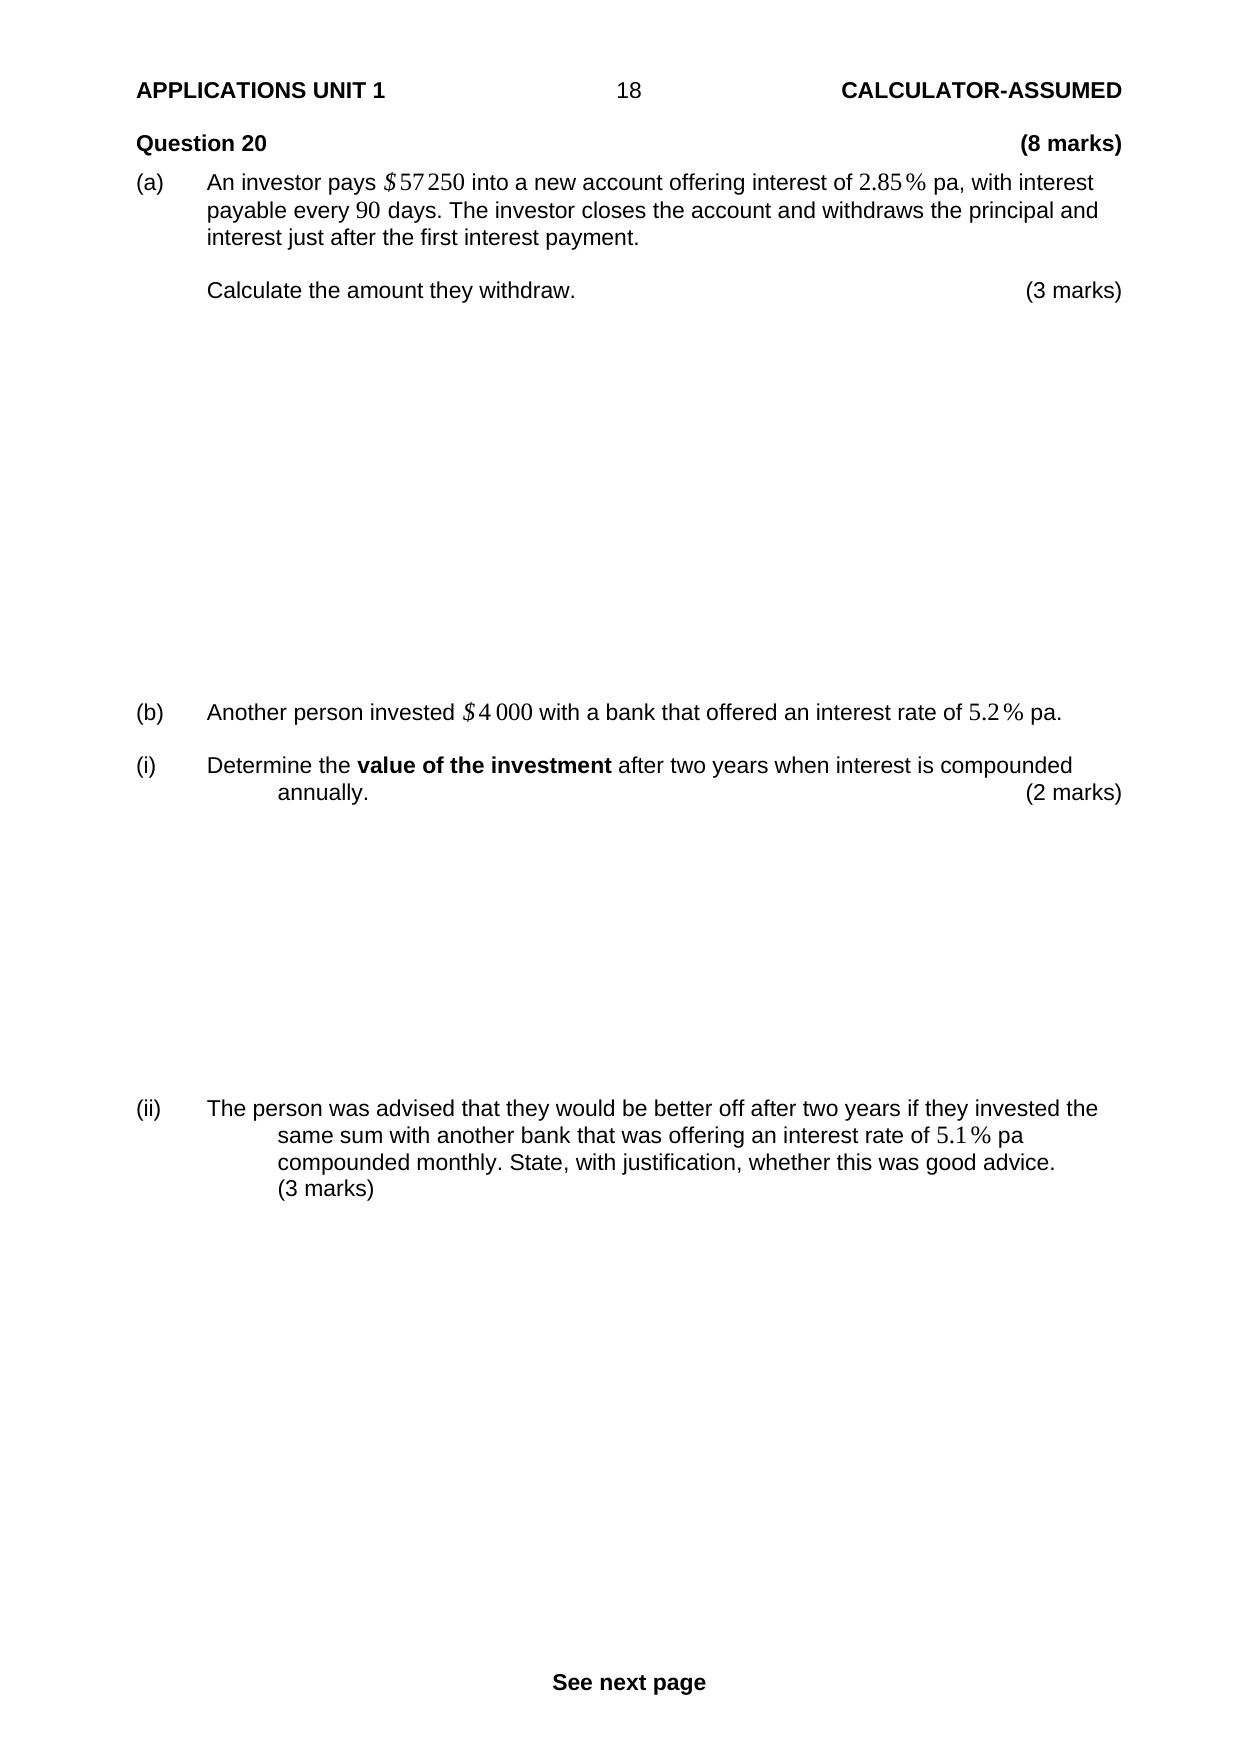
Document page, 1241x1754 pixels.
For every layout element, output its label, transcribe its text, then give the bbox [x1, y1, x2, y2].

text (3 marks) [136, 1175, 1122, 1202]
text (i) Determine the value of the investment after two years when interest is compounded annually. (2 marks) [136, 752, 1122, 805]
text Calculate the amount they withdraw. (3 marks) [136, 277, 1122, 303]
text Question 20 (8 marks) [136, 130, 1122, 156]
text (b) Another person invested with a bank that offered an interest rate of pa. [136, 698, 1122, 726]
text (ii) The person was advised that they would be better off after two years if they invested the same sum with another bank that was offering an interest rate of pa compounded monthly. State, with justification, whether this was good advice. [136, 1095, 1122, 1175]
text (a) An investor pays into a new account offering interest of pa, with interest payable every days. The investor closes the account and withdraws the principal and interest just after the first interest payment. [136, 169, 1122, 250]
